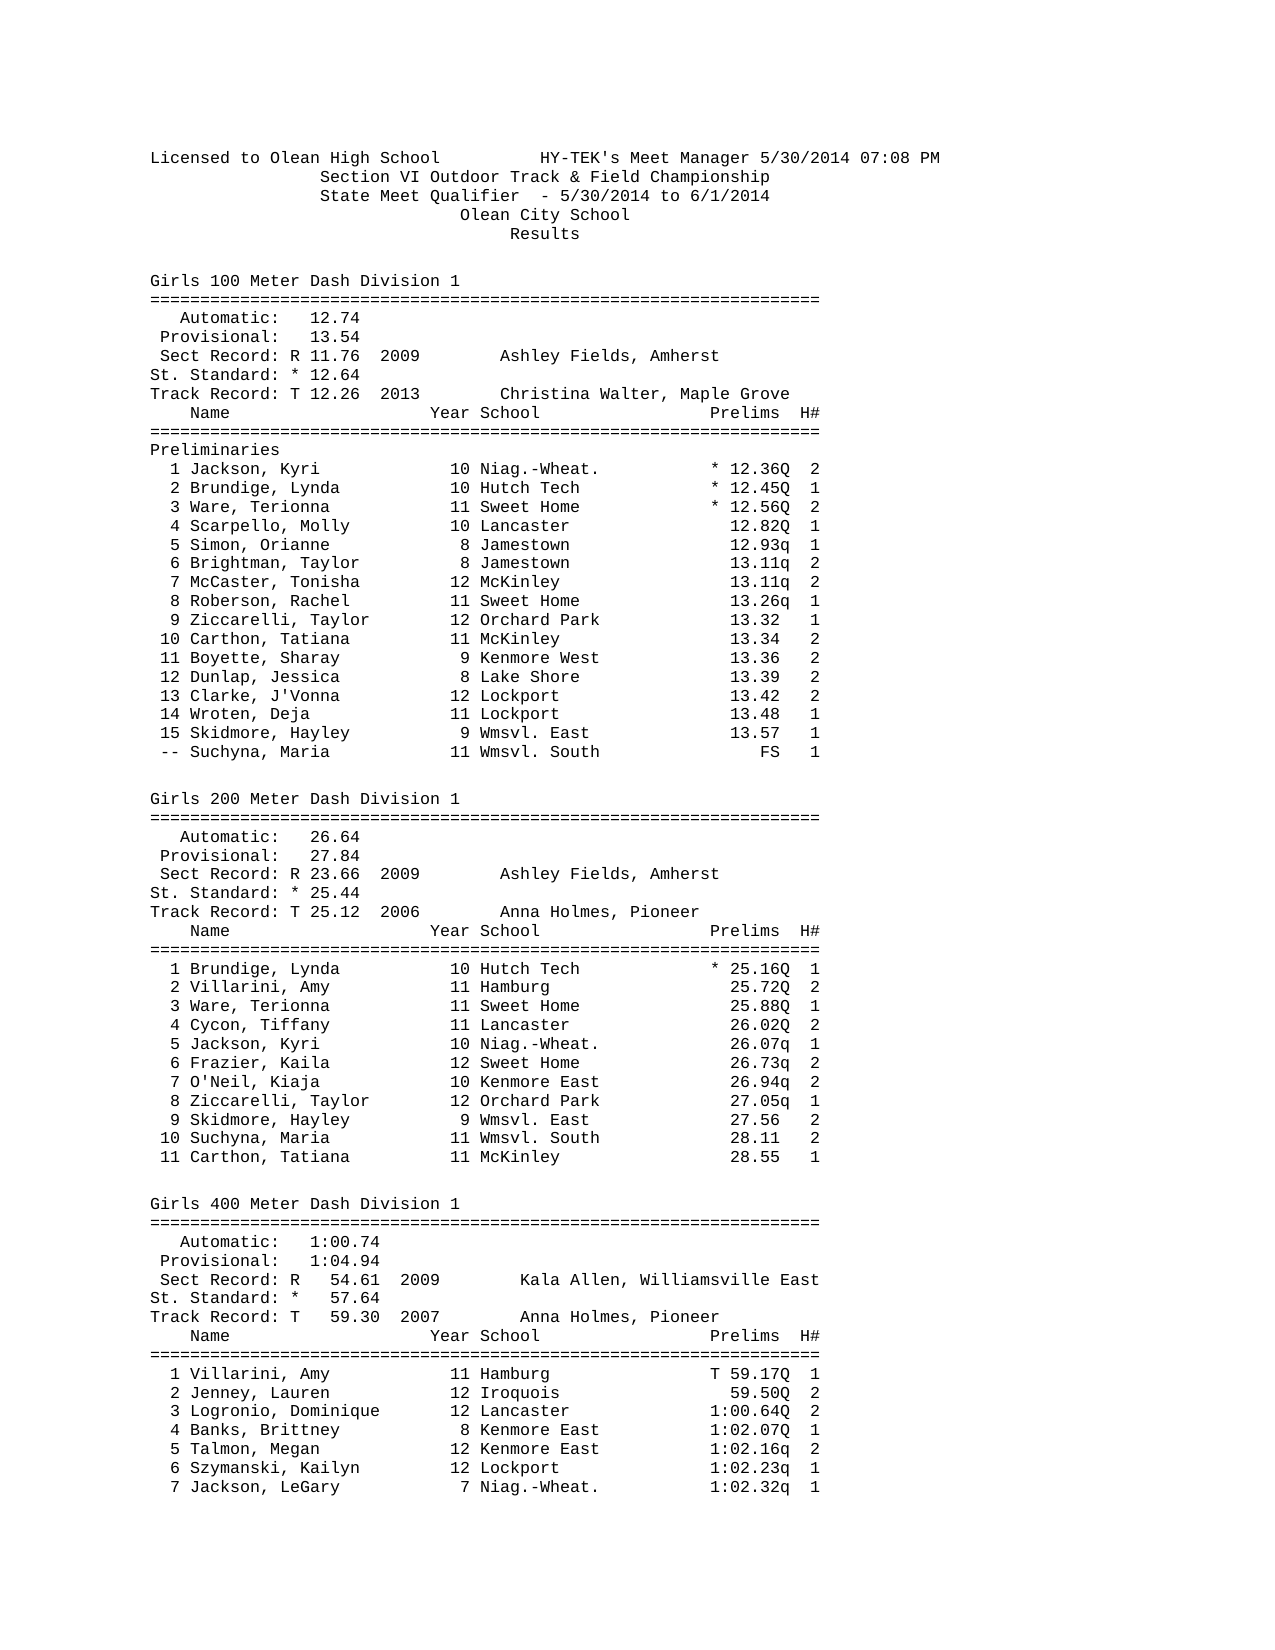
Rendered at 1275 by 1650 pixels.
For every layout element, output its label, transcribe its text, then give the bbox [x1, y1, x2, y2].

text St. Standard: * 25.44 [150, 885, 1125, 904]
text Girls 400 Meter Dash Division 1 [150, 1196, 1125, 1214]
text 9 Skidmore, Hayley 9 Wmsvl. East 27.56 2 [150, 1111, 1125, 1130]
text 2 Jenney, Lauren 12 Iroquois 59.50Q 2 [150, 1384, 1125, 1403]
text St. Standard: * 57.64 [150, 1290, 1125, 1309]
text Track Record: T 12.26 2013 Christina Walter, Maple Grove [150, 385, 1125, 404]
text 8 Ziccarelli, Taylor 12 Orchard Park 27.05q 1 [150, 1092, 1125, 1111]
text Provisional: 1:04.94 [150, 1252, 1125, 1271]
text =================================================================== [150, 291, 1125, 310]
text Track Record: T 59.30 2007 Anna Holmes, Pioneer [150, 1309, 1125, 1328]
text 8 Roberson, Rachel 11 Sweet Home 13.26q 1 [150, 593, 1125, 612]
text St. Standard: * 12.64 [150, 367, 1125, 385]
text Name Year School Prelims H# [150, 404, 1125, 423]
text Licensed to Olean High School HY-TEK's Meet Manager 5/30/2014 07:08 PM [150, 150, 1125, 169]
text =================================================================== [150, 423, 1125, 442]
text Girls 100 Meter Dash Division 1 [150, 272, 1125, 291]
text Name Year School Prelims H# [150, 1328, 1125, 1346]
text 3 Logronio, Dominique 12 Lancaster 1:00.64Q 2 [150, 1403, 1125, 1422]
text 1 Villarini, Amy 11 Hamburg T 59.17Q 1 [150, 1365, 1125, 1384]
text 5 Talmon, Megan 12 Kenmore East 1:02.16q 2 [150, 1441, 1125, 1459]
text 1 Brundige, Lynda 10 Hutch Tech * 25.16Q 1 [150, 960, 1125, 979]
text 5 Simon, Orianne 8 Jamestown 12.93q 1 [150, 536, 1125, 555]
text Sect Record: R 11.76 2009 Ashley Fields, Amherst [150, 348, 1125, 367]
text Provisional: 27.84 [150, 847, 1125, 866]
text 15 Skidmore, Hayley 9 Wmsvl. East 13.57 1 [150, 725, 1125, 744]
text Provisional: 13.54 [150, 329, 1125, 348]
text 13 Clarke, J'Vonna 12 Lockport 13.42 2 [150, 687, 1125, 706]
text Olean City School [150, 207, 1125, 225]
text Automatic: 1:00.74 [150, 1233, 1125, 1252]
text =================================================================== [150, 809, 1125, 828]
text 3 Ware, Terionna 11 Sweet Home 25.88Q 1 [150, 998, 1125, 1017]
text 2 Villarini, Amy 11 Hamburg 25.72Q 2 [150, 979, 1125, 998]
text 6 Frazier, Kaila 12 Sweet Home 26.73q 2 [150, 1054, 1125, 1073]
text 2 Brundige, Lynda 10 Hutch Tech * 12.45Q 1 [150, 480, 1125, 498]
text 6 Brightman, Taylor 8 Jamestown 13.11q 2 [150, 555, 1125, 574]
text State Meet Qualifier - 5/30/2014 to 6/1/2014 [150, 188, 1125, 207]
text Section VI Outdoor Track & Field Championship [150, 169, 1125, 188]
text Results [150, 225, 1125, 244]
text 9 Ziccarelli, Taylor 12 Orchard Park 13.32 1 [150, 612, 1125, 631]
text Name Year School Prelims H# [150, 922, 1125, 941]
text 6 Szymanski, Kailyn 12 Lockport 1:02.23q 1 [150, 1459, 1125, 1478]
text 4 Scarpello, Molly 10 Lancaster 12.82Q 1 [150, 517, 1125, 536]
text Girls 200 Meter Dash Division 1 [150, 791, 1125, 809]
text 7 O'Neil, Kiaja 10 Kenmore East 26.94q 2 [150, 1073, 1125, 1092]
text 5 Jackson, Kyri 10 Niag.-Wheat. 26.07q 1 [150, 1036, 1125, 1054]
text 10 Carthon, Tatiana 11 McKinley 13.34 2 [150, 631, 1125, 649]
text -- Suchyna, Maria 11 Wmsvl. South FS 1 [150, 744, 1125, 762]
text =================================================================== [150, 941, 1125, 960]
text 10 Suchyna, Maria 11 Wmsvl. South 28.11 2 [150, 1130, 1125, 1149]
text Automatic: 26.64 [150, 828, 1125, 847]
text 3 Ware, Terionna 11 Sweet Home * 12.56Q 2 [150, 498, 1125, 517]
text 7 McCaster, Tonisha 12 McKinley 13.11q 2 [150, 574, 1125, 593]
text Preliminaries [150, 442, 1125, 461]
text =================================================================== [150, 1346, 1125, 1365]
text 12 Dunlap, Jessica 8 Lake Shore 13.39 2 [150, 668, 1125, 687]
text 11 Carthon, Tatiana 11 McKinley 28.55 1 [150, 1149, 1125, 1168]
text 14 Wroten, Deja 11 Lockport 13.48 1 [150, 706, 1125, 725]
text 7 Jackson, LeGary 7 Niag.-Wheat. 1:02.32q 1 [150, 1478, 1125, 1497]
text Sect Record: R 23.66 2009 Ashley Fields, Amherst [150, 866, 1125, 885]
text 4 Banks, Brittney 8 Kenmore East 1:02.07Q 1 [150, 1422, 1125, 1441]
text Automatic: 12.74 [150, 310, 1125, 329]
text Sect Record: R 54.61 2009 Kala Allen, Williamsville East [150, 1271, 1125, 1290]
text 4 Cycon, Tiffany 11 Lancaster 26.02Q 2 [150, 1017, 1125, 1036]
text 1 Jackson, Kyri 10 Niag.-Wheat. * 12.36Q 2 [150, 461, 1125, 480]
text =================================================================== [150, 1214, 1125, 1233]
text Track Record: T 25.12 2006 Anna Holmes, Pioneer [150, 904, 1125, 922]
text 11 Boyette, Sharay 9 Kenmore West 13.36 2 [150, 649, 1125, 668]
